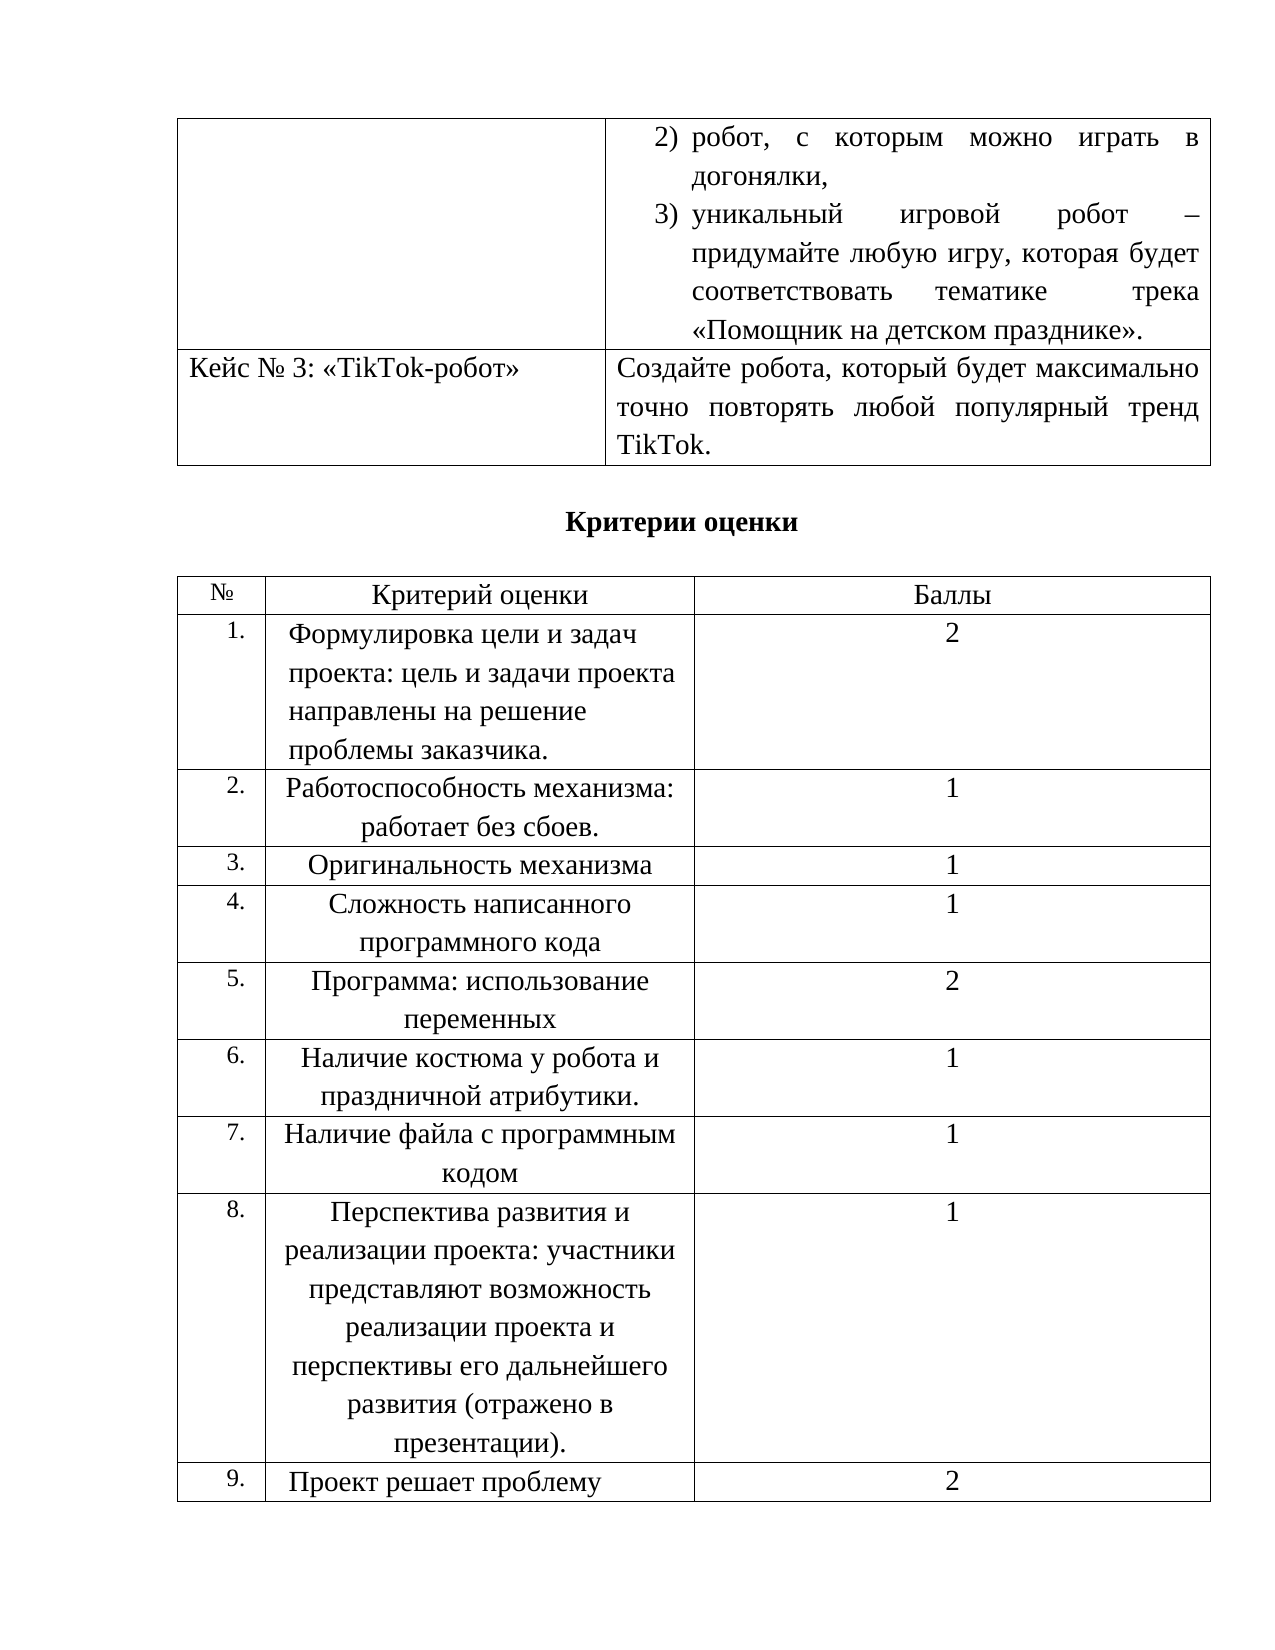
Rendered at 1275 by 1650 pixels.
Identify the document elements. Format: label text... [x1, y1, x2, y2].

table_cell [178, 847, 265, 885]
table_cell 1 [695, 770, 1210, 846]
table_cell 1 [695, 1040, 1210, 1116]
table_cell Программа: использование переменных [266, 963, 694, 1039]
table_cell Кейс № 3: «TikTok-робот» [178, 350, 605, 465]
table_header Баллы [695, 577, 1210, 614]
table_cell Работоспособность механизма: работает без сбоев. [266, 770, 694, 846]
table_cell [266, 1463, 694, 1501]
table_cell [178, 1040, 265, 1116]
table_cell Наличие костюма у робота и праздничной атрибутики. [266, 1040, 694, 1116]
table_cell 1 [695, 1117, 1210, 1193]
table_cell [178, 1463, 265, 1501]
table_cell 1 [695, 1194, 1210, 1462]
table_cell 2 [695, 963, 1210, 1039]
table_cell [178, 963, 265, 1039]
table_cell Сложность написанного программного кода [266, 886, 694, 962]
table_cell Наличие файла с программным кодом [266, 1117, 694, 1193]
table_cell 1 [695, 886, 1210, 962]
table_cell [178, 119, 605, 349]
table_header Критерий оценки [266, 577, 694, 614]
table_cell Формулировка цели и задач проекта: цель и задачи проекта направлены на решение проблемы заказчика. [266, 615, 694, 769]
table_cell 2 [695, 615, 1210, 769]
table_cell [178, 1194, 265, 1462]
table_cell Оригинальность механизма [266, 847, 694, 885]
table_cell Создайте робота, который будет максимально точно повторять любой популярный тренд TikTok. [606, 350, 1210, 465]
table_cell Перспектива развития и реализации проекта: участники представляют возможность реализации проекта и перспективы его дальнейшего развития (отражено в презентации). [266, 1194, 694, 1462]
table_cell 1 [695, 847, 1210, 885]
table_cell [178, 886, 265, 962]
table_cell [178, 770, 265, 846]
text Критерии оценки [177, 504, 1186, 538]
table_header № [178, 577, 265, 614]
table_cell 2 [695, 1463, 1210, 1501]
table_cell [178, 615, 265, 769]
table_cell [606, 119, 1210, 349]
table_cell [178, 1117, 265, 1193]
